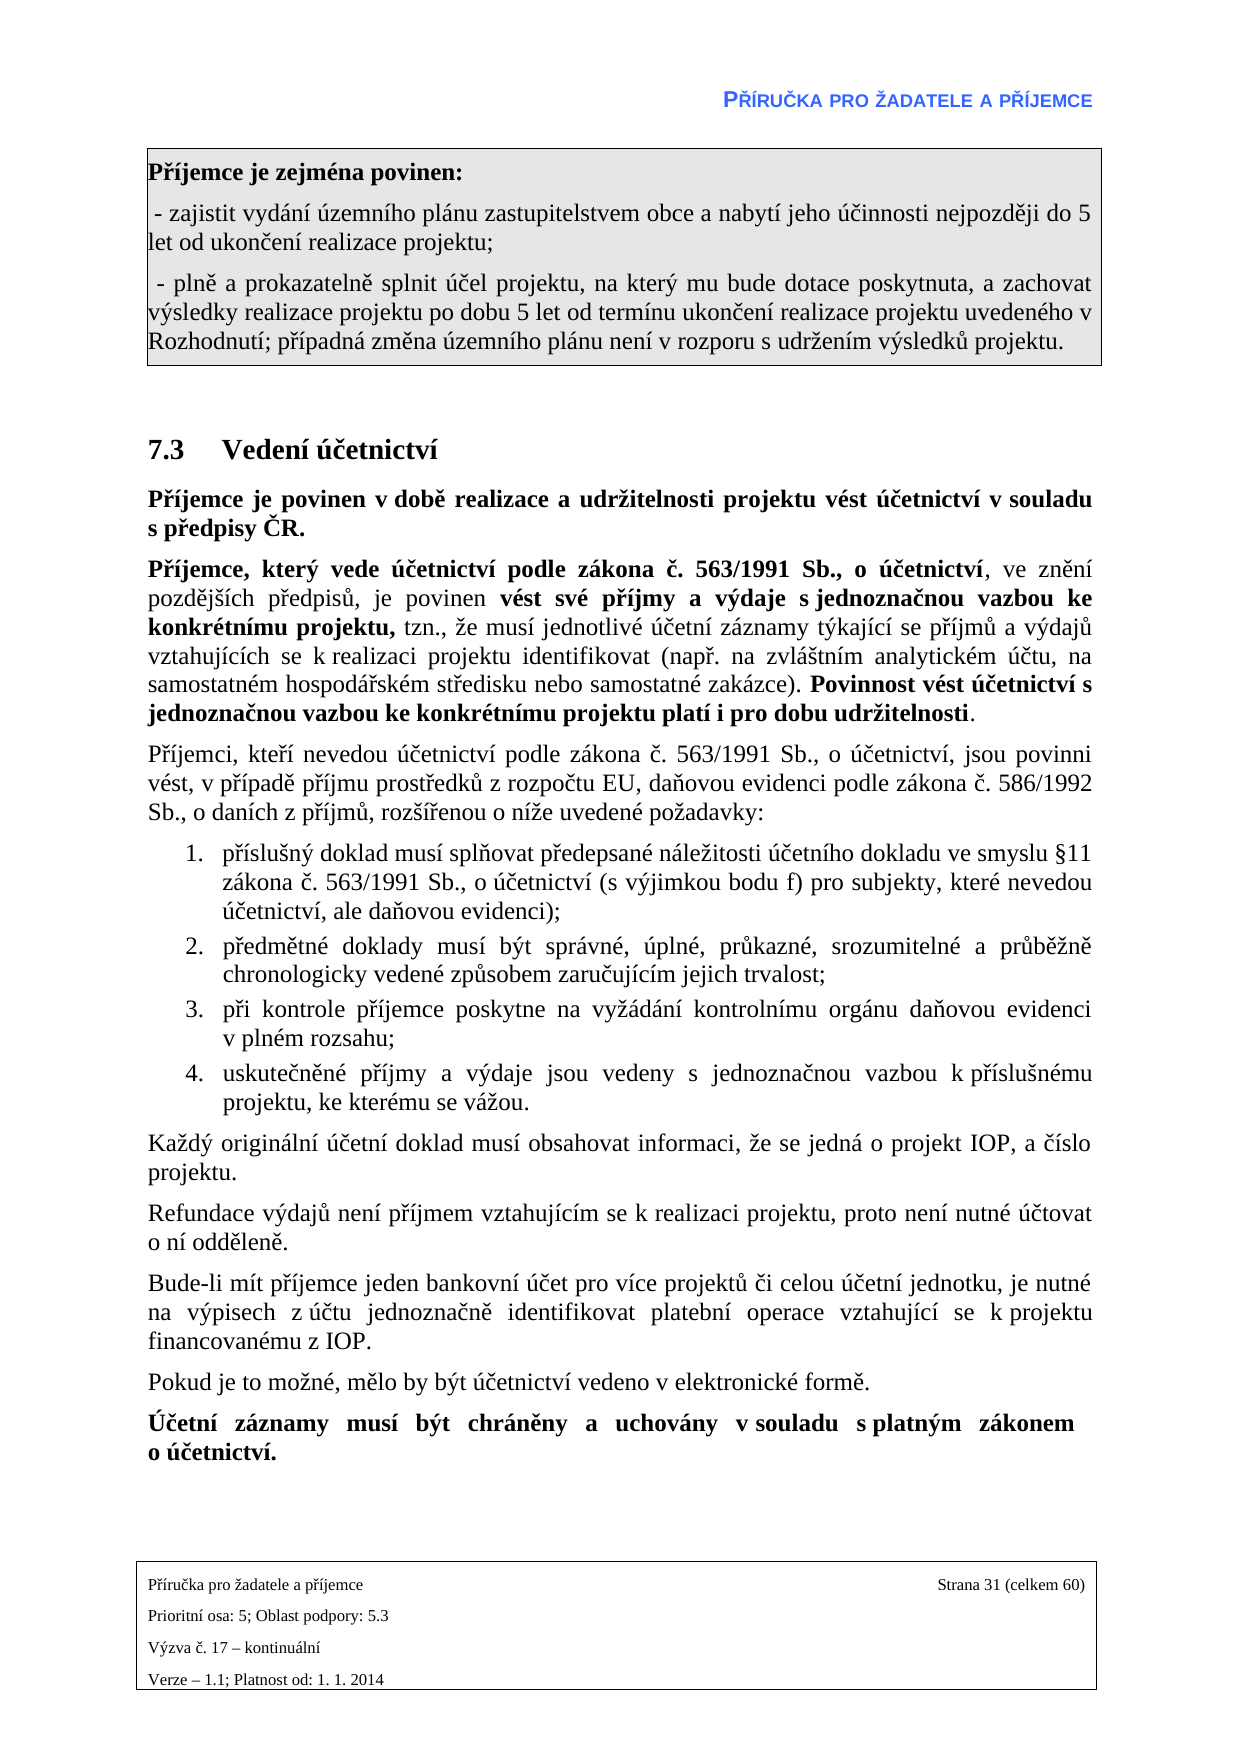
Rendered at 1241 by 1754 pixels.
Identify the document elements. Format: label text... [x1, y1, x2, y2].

text Příjemce je povinen v době realizace a udržitelnosti projektu vést účetnictví v souladu s předpisy ČR. [148, 484, 1093, 542]
subtitle Vedení účetnictví [148, 432, 1093, 466]
list předmětné doklady musí být správné, úplné, průkazné, srozumitelné a průběžně chronologicky vedené způsobem zaručujícím jejich trvalost; [185, 931, 1093, 988]
list uskutečněné příjmy a výdaje jsou vedeny s jednoznačnou vazbou k příslušnému projektu, ke kterému se vážou. [185, 1058, 1093, 1116]
text Příjemce je zejména povinen: [148, 149, 1101, 186]
text Pokud je to možné, mělo by být účetnictví vedeno v elektronické formě. [148, 1367, 1093, 1396]
text Účetní záznamy musí být chráněny a uchovány v souladu s platným zákonem o účetnictví. [148, 1408, 1093, 1466]
text - zajistit vydání územního plánu zastupitelstvem obce a nabytí jeho účinnosti nejpozději do 5 let od ukončení realizace projektu; [148, 189, 1101, 256]
text Refundace výdajů není příjmem vztahujícím se k realizaci projektu, proto není nutné účtovat o ní odděleně. [148, 1198, 1093, 1256]
text Příjemci, kteří nevedou účetnictví podle zákona č. 563/1991 Sb., o účetnictví, jsou povinni vést, v případě příjmu prostředků z rozpočtu EU, daňovou evidenci podle zákona č. 586/1992 Sb., o daních z příjmů, rozšířenou o níže uvedené požadavky: [148, 739, 1093, 826]
list při kontrole příjemce poskytne na vyžádání kontrolnímu orgánu daňovou evidenci v plném rozsahu; [185, 994, 1093, 1052]
text Každý originální účetní doklad musí obsahovat informaci, že se jedná o projekt IOP, a číslo projektu. [148, 1128, 1093, 1186]
text Příjemce, který vede účetnictví podle zákona č. 563/1991 Sb., o účetnictví, ve znění pozdějších předpisů, je povinen vést své příjmy a výdaje s jednoznačnou vazbou ke konkrétnímu projektu, tzn., že musí jednotlivé účetní záznamy týkající se příjmů a výdajů vztahujících se k realizaci projektu identifikovat (např. na zvláštním analytickém účtu, na samostatném hospodářském středisku nebo samostatné zakázce). Povinnost vést účetnictví s jednoznačnou vazbou ke konkrétnímu projektu platí i pro dobu udržitelnosti. [148, 554, 1093, 727]
text - plně a prokazatelně splnit účel projektu, na který mu bude dotace poskytnuta, a zachovat výsledky realizace projektu po dobu 5 let od termínu ukončení realizace projektu uvedeného v Rozhodnutí; případná změna územního plánu není v rozporu s udržením výsledků projektu. [148, 259, 1101, 365]
list příslušný doklad musí splňovat předepsané náležitosti účetního dokladu ve smyslu §11 zákona č. 563/1991 Sb., o účetnictví (s výjimkou bodu f) pro subjekty, které nevedou účetnictví, ale daňovou evidenci); [185, 838, 1093, 924]
text Bude-li mít příjemce jeden bankovní účet pro více projektů či celou účetní jednotku, je nutné na výpisech z účtu jednoznačně identifikovat platební operace vztahující se k projektu financovanému z IOP. [148, 1268, 1093, 1354]
